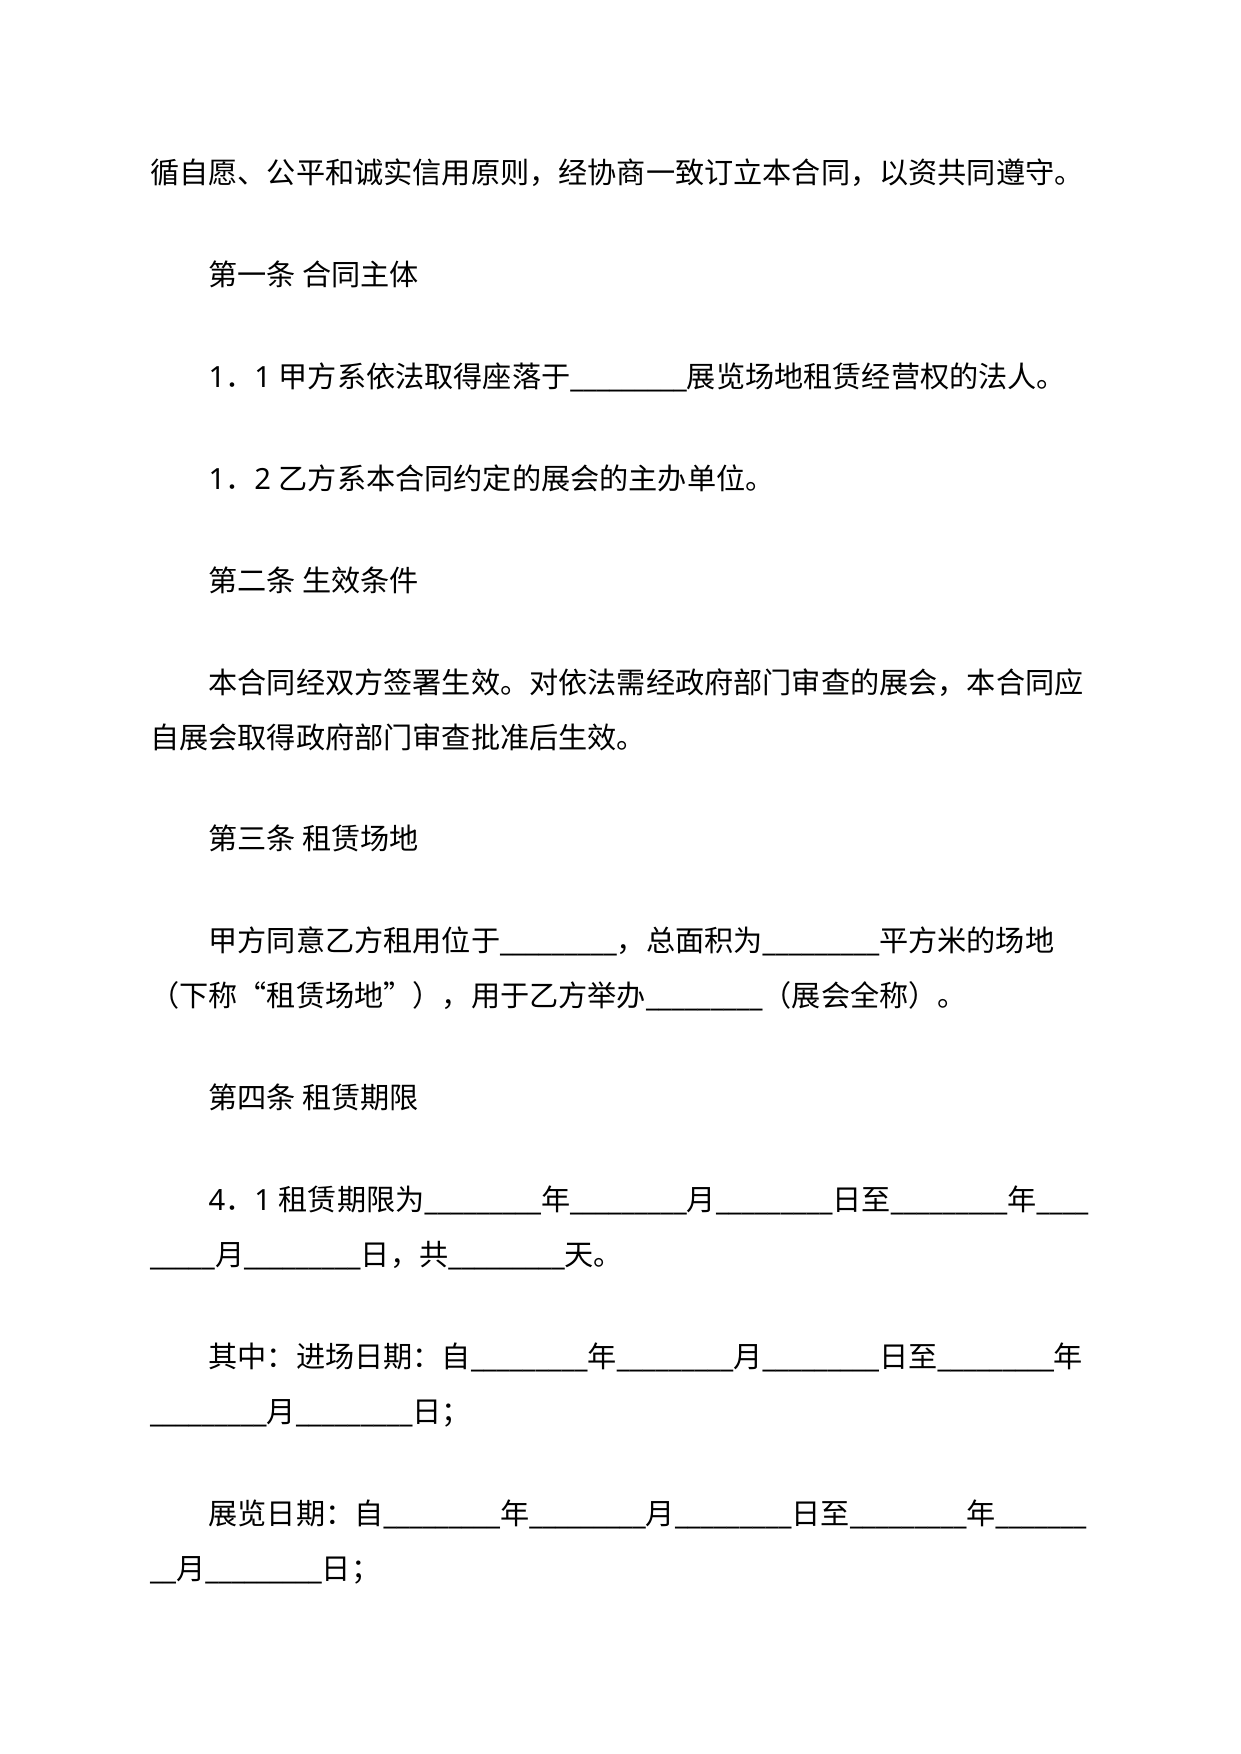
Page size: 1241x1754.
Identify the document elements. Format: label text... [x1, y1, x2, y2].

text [150, 150, 1090, 192]
text 第四条 租赁期限 [150, 1075, 1090, 1117]
text 展览日期：自_________年_________月_________日至_________年_________月_________日； [150, 1490, 1090, 1588]
text 其中：进场日期：自_________年_________月_________日至_________年_________月_________日； [150, 1333, 1090, 1431]
text 第一条 合同主体 [150, 252, 1090, 294]
text 甲方同意乙方租用位于_________，总面积为_________平方米的场地（下称“租赁场地”），用于乙方举办_________（展会全称）。 [150, 918, 1090, 1015]
text 1．1 甲方系依法取得座落于_________展览场地租赁经营权的法人。 [150, 353, 1090, 396]
text 第二条 生效条件 [150, 557, 1090, 600]
text 4．1 租赁期限为_________年_________月_________日至_________年_________月_________日，共_________天。 [150, 1176, 1090, 1274]
text 本合同经双方签署生效。对依法需经政府部门审查的展会，本合同应自展会取得政府部门审查批准后生效。 [150, 659, 1090, 756]
text 1．2 乙方系本合同约定的展会的主办单位。 [150, 456, 1090, 498]
text 第三条 租赁场地 [150, 816, 1090, 858]
